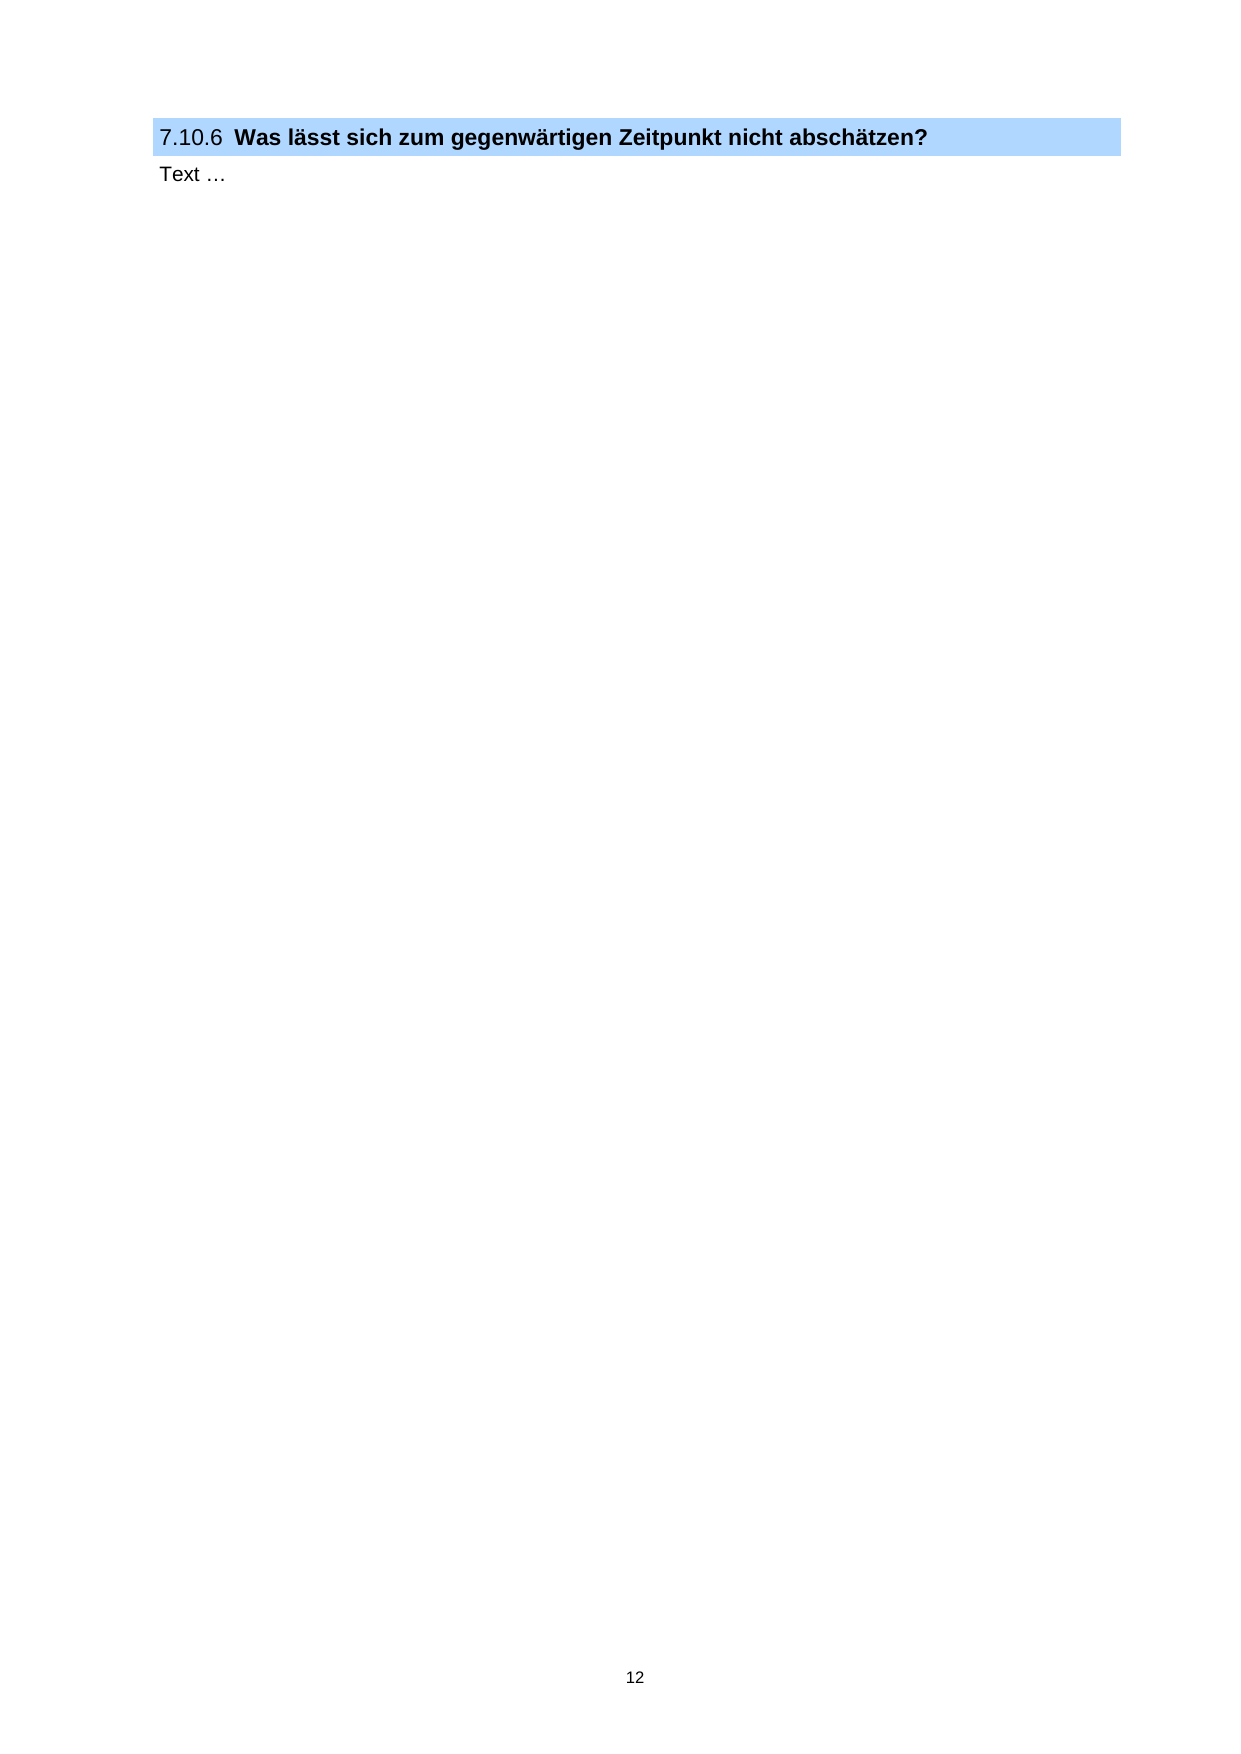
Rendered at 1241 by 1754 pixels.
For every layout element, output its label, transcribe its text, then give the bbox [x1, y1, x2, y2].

table_cell Was lässt sich zum gegenwärtigen Zeitpunkt nicht abschätzen? [153, 118, 1121, 156]
table_cell Text … [153, 156, 1121, 333]
